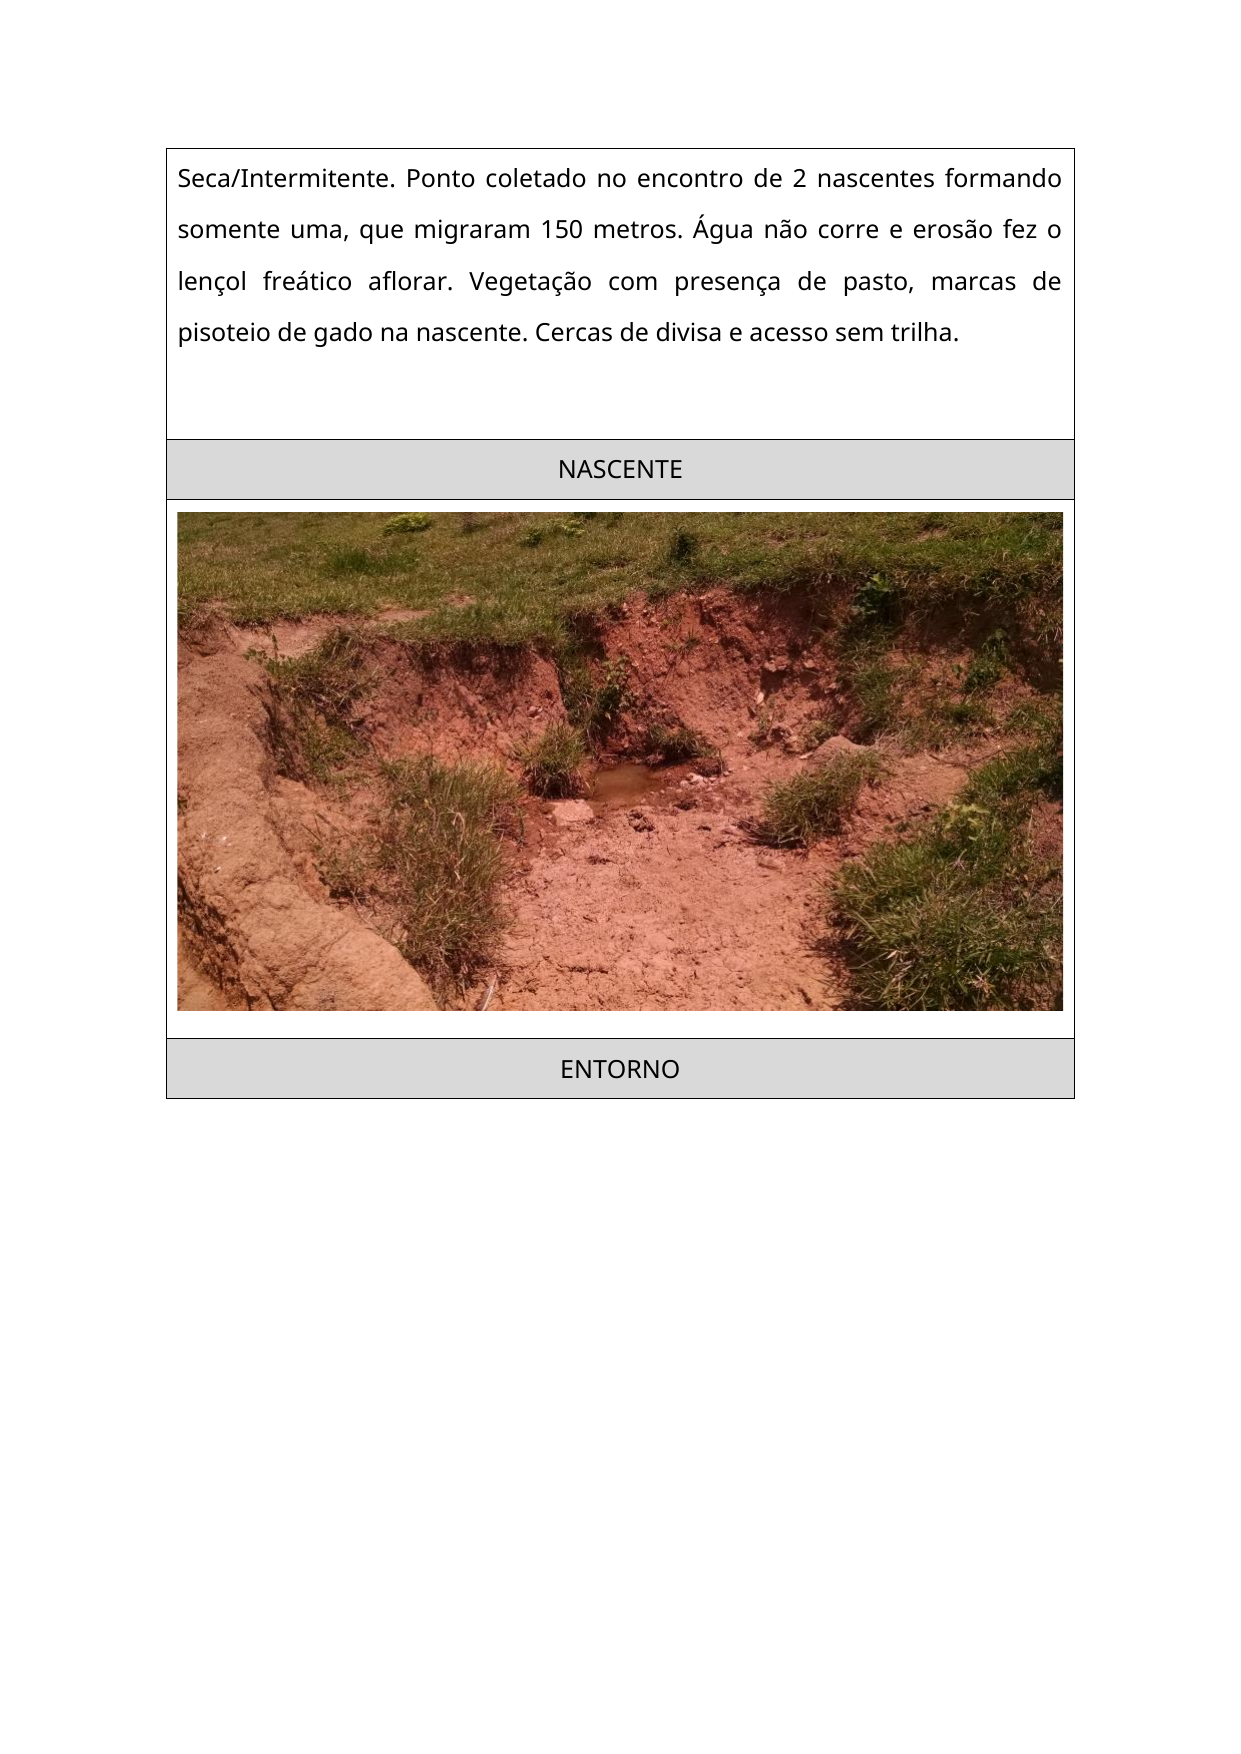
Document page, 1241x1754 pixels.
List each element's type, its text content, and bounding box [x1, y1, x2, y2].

picture [177, 512, 1064, 1011]
table_cell ENTORNO [167, 1039, 1074, 1098]
table_cell NASCENTE [167, 440, 1074, 499]
table_cell [167, 500, 1074, 1038]
table_cell Seca/Intermitente. Ponto coletado no encontro de 2 nascentes formando somente uma, que migraram 150 metros. Água não corre e erosão fez o lençol freático aflorar. Vegetação com presença de pasto, marcas de pisoteio de gado na nascente. Cercas de divisa e acesso sem trilha. [167, 149, 1074, 439]
